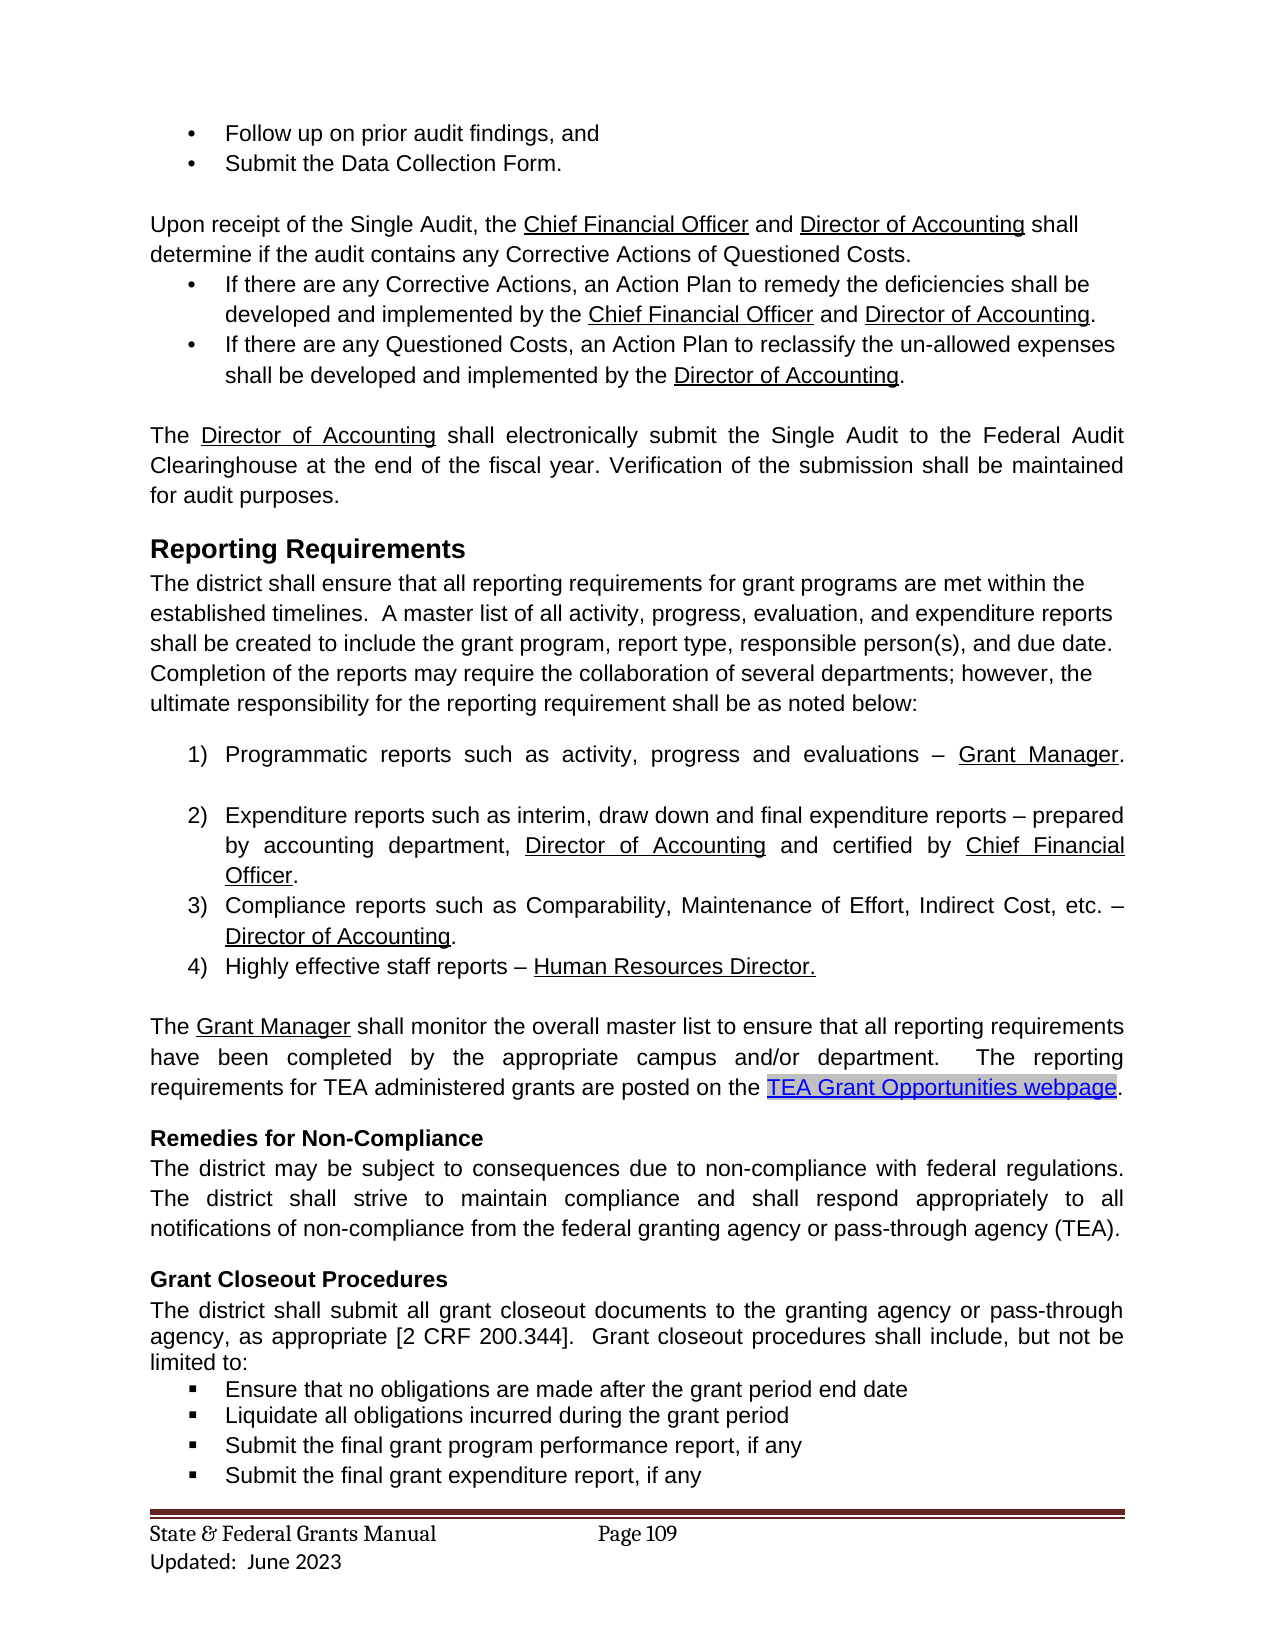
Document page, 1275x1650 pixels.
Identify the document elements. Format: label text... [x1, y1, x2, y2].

text The Director of Accounting shall electronically submit the Single Audit to the Federal Audit Clearinghouse at the end of the fiscal year. Verification of the submission shall be maintained for audit purposes. [150, 422, 1125, 509]
list Liquidate all obligations incurred during the grant period [187, 1402, 1125, 1428]
list Compliance reports such as Comparability, Maintenance of Effort, Indirect Cost, etc. – Director of Accounting. [187, 892, 1125, 949]
subtitle Remedies for Non-Compliance [150, 1125, 1125, 1151]
list Expenditure reports such as interim, draw down and final expenditure reports – prepared by accounting department, Director of Accounting and certified by Chief Financial Officer. [187, 802, 1125, 888]
list Submit the Data Collection Form. [187, 150, 1125, 177]
subtitle Grant Closeout Procedures [150, 1266, 1125, 1293]
list If there are any Questioned Costs, an Action Plan to reclassify the un-allowed expenses shall be developed and implemented by the Director of Accounting. [187, 331, 1125, 388]
list Highly effective staff reports – Human Resources Director. [187, 953, 1125, 979]
list Programmatic reports such as activity, progress and evaluations – Grant Manager. [187, 741, 1125, 798]
list If there are any Corrective Actions, an Action Plan to remedy the deficiencies shall be developed and implemented by the Chief Financial Officer and Director of Accounting. [187, 271, 1125, 328]
text The Grant Manager shall monitor the overall master list to ensure that all reporting requirements have been completed by the appropriate campus and/or department. The reporting requirements for TEA administered grants are posted on the TEA Grant Opportunities webpage. [150, 1013, 1125, 1100]
list Submit the final grant program performance report, if any [187, 1432, 1125, 1458]
list Submit the final grant expenditure report, if any [187, 1462, 1125, 1489]
text The district shall submit all grant closeout documents to the granting agency or pass-through agency, as appropriate [2 CRF 200.344]. Grant closeout procedures shall include, but not be limited to: [150, 1297, 1125, 1376]
text The district may be subject to consequences due to non-compliance with federal regulations. The district shall strive to maintain compliance and shall respond appropriately to all notifications of non-compliance from the federal granting agency or pass-through agency (TEA). [150, 1155, 1125, 1242]
list Follow up on prior audit findings, and [187, 120, 1125, 146]
text The district shall ensure that all reporting requirements for grant programs are met within the established timelines. A master list of all activity, progress, evaluation, and expenditure reports shall be created to include the grant program, report type, responsible person(s), and due date. Completion of the reports may require the collaboration of several departments; however, the ultimate responsibility for the reporting requirement shall be as noted below: [150, 569, 1125, 717]
text Upon receipt of the Single Audit, the Chief Financial Officer and Director of Accounting shall determine if the audit contains any Corrective Actions of Questioned Costs. [150, 211, 1125, 267]
list Ensure that no obligations are made after the grant period end date [187, 1376, 1125, 1402]
subtitle Reporting Requirements [150, 533, 1125, 565]
